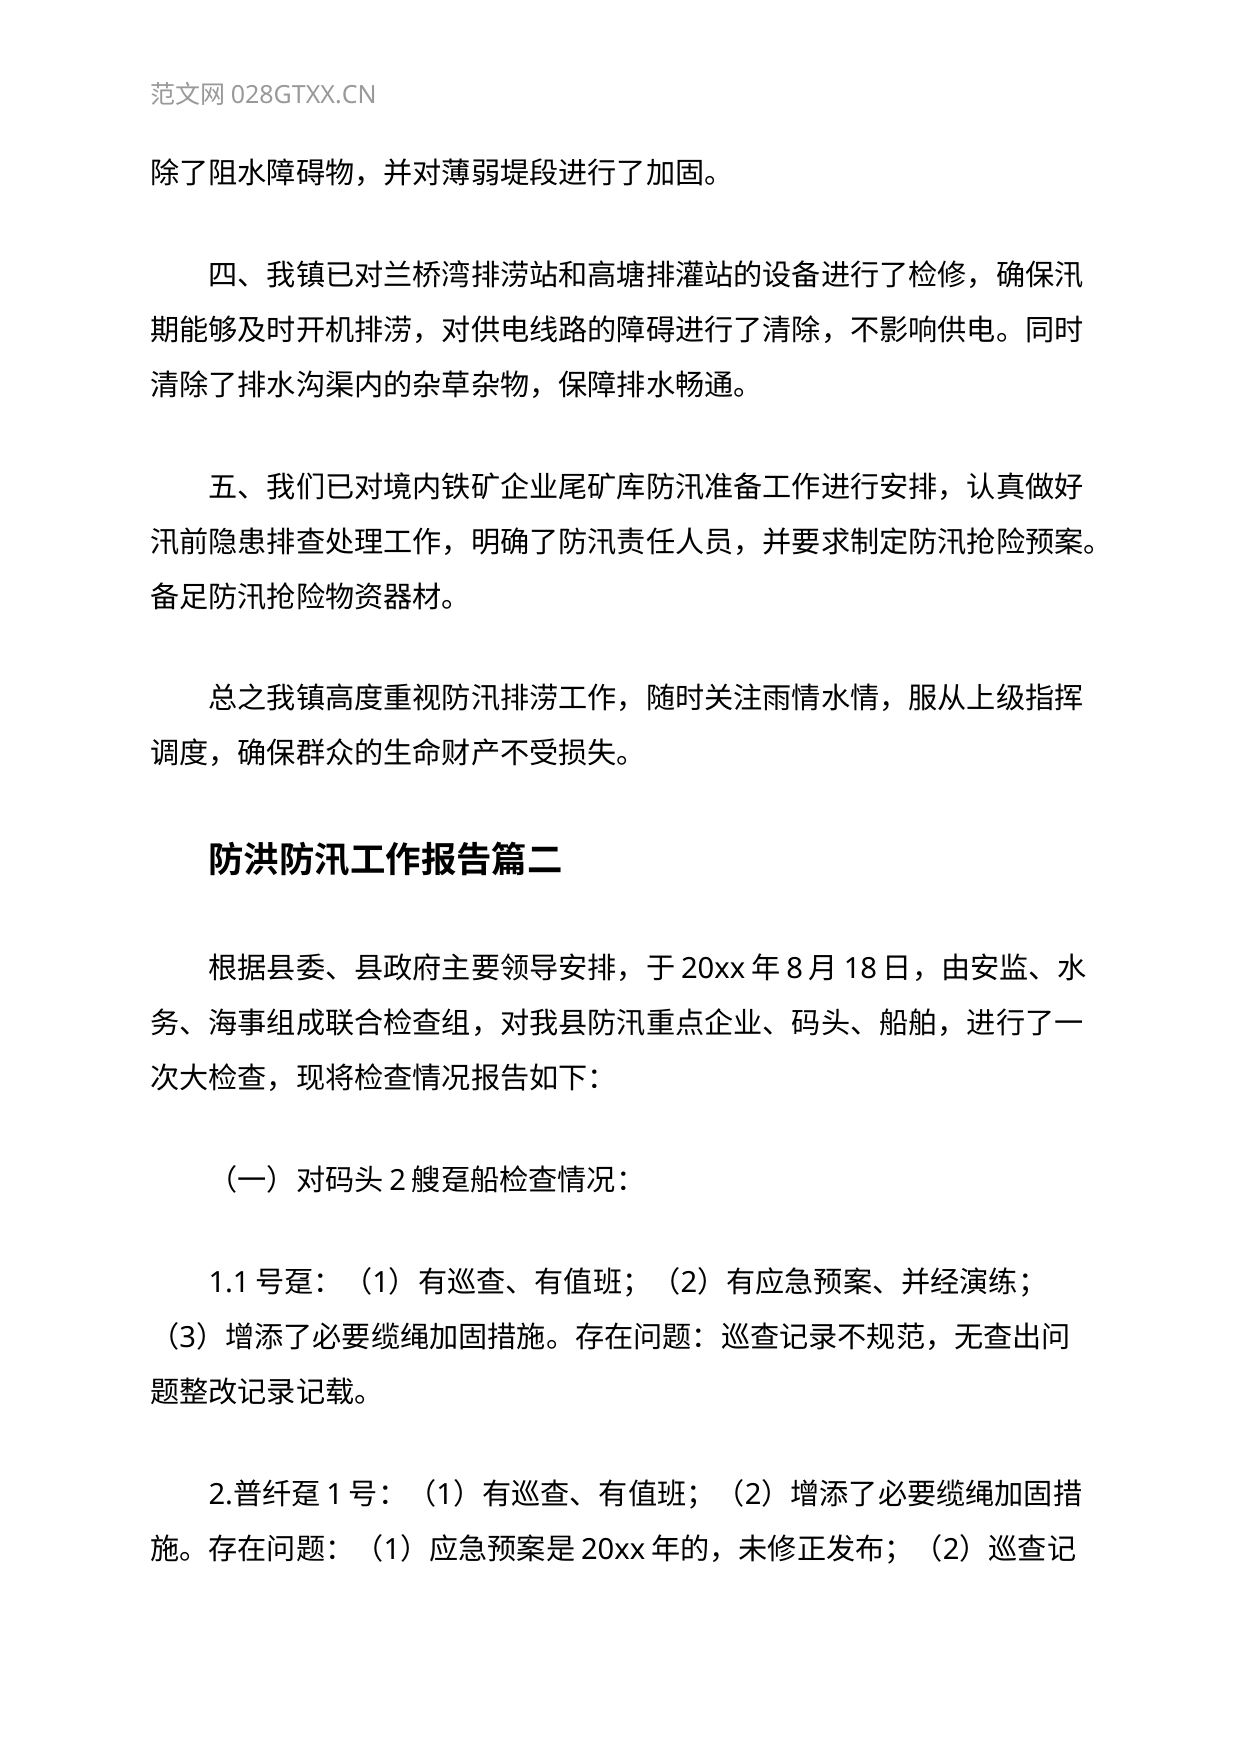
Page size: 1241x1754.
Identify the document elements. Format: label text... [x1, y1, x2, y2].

text 根据县委、县政府主要领导安排，于20xx年8月18日，由安监、水务、海事组成联合检查组，对我县防汛重点企业、码头、船舶，进行了一次大检查，现将检查情况报告如下： [150, 945, 1090, 1097]
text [150, 1470, 1090, 1568]
text 1.1号趸：（1）有巡查、有值班；（2）有应急预案、并经演练；（3）增添了必要缆绳加固措施。存在问题：巡查记录不规范，无查出问题整改记录记载。 [150, 1259, 1090, 1411]
text 五、我们已对境内铁矿企业尾矿库防汛准备工作进行安排，认真做好汛前隐患排查处理工作，明确了防汛责任人员，并要求制定防汛抢险预案。备足防汛抢险物资器材。 [150, 463, 1090, 615]
text （一）对码头2艘趸船检查情况： [150, 1157, 1090, 1199]
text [150, 150, 1090, 192]
text 总之我镇高度重视防汛排涝工作，随时关注雨情水情，服从上级指挥调度，确保群众的生命财产不受损失。 [150, 675, 1090, 772]
text 四、我镇已对兰桥湾排涝站和高塘排灌站的设备进行了检修，确保汛期能够及时开机排涝，对供电线路的障碍进行了清除，不影响供电。同时清除了排水沟渠内的杂草杂物，保障排水畅通。 [150, 252, 1090, 404]
text 防洪防汛工作报告篇二 [150, 832, 1090, 883]
